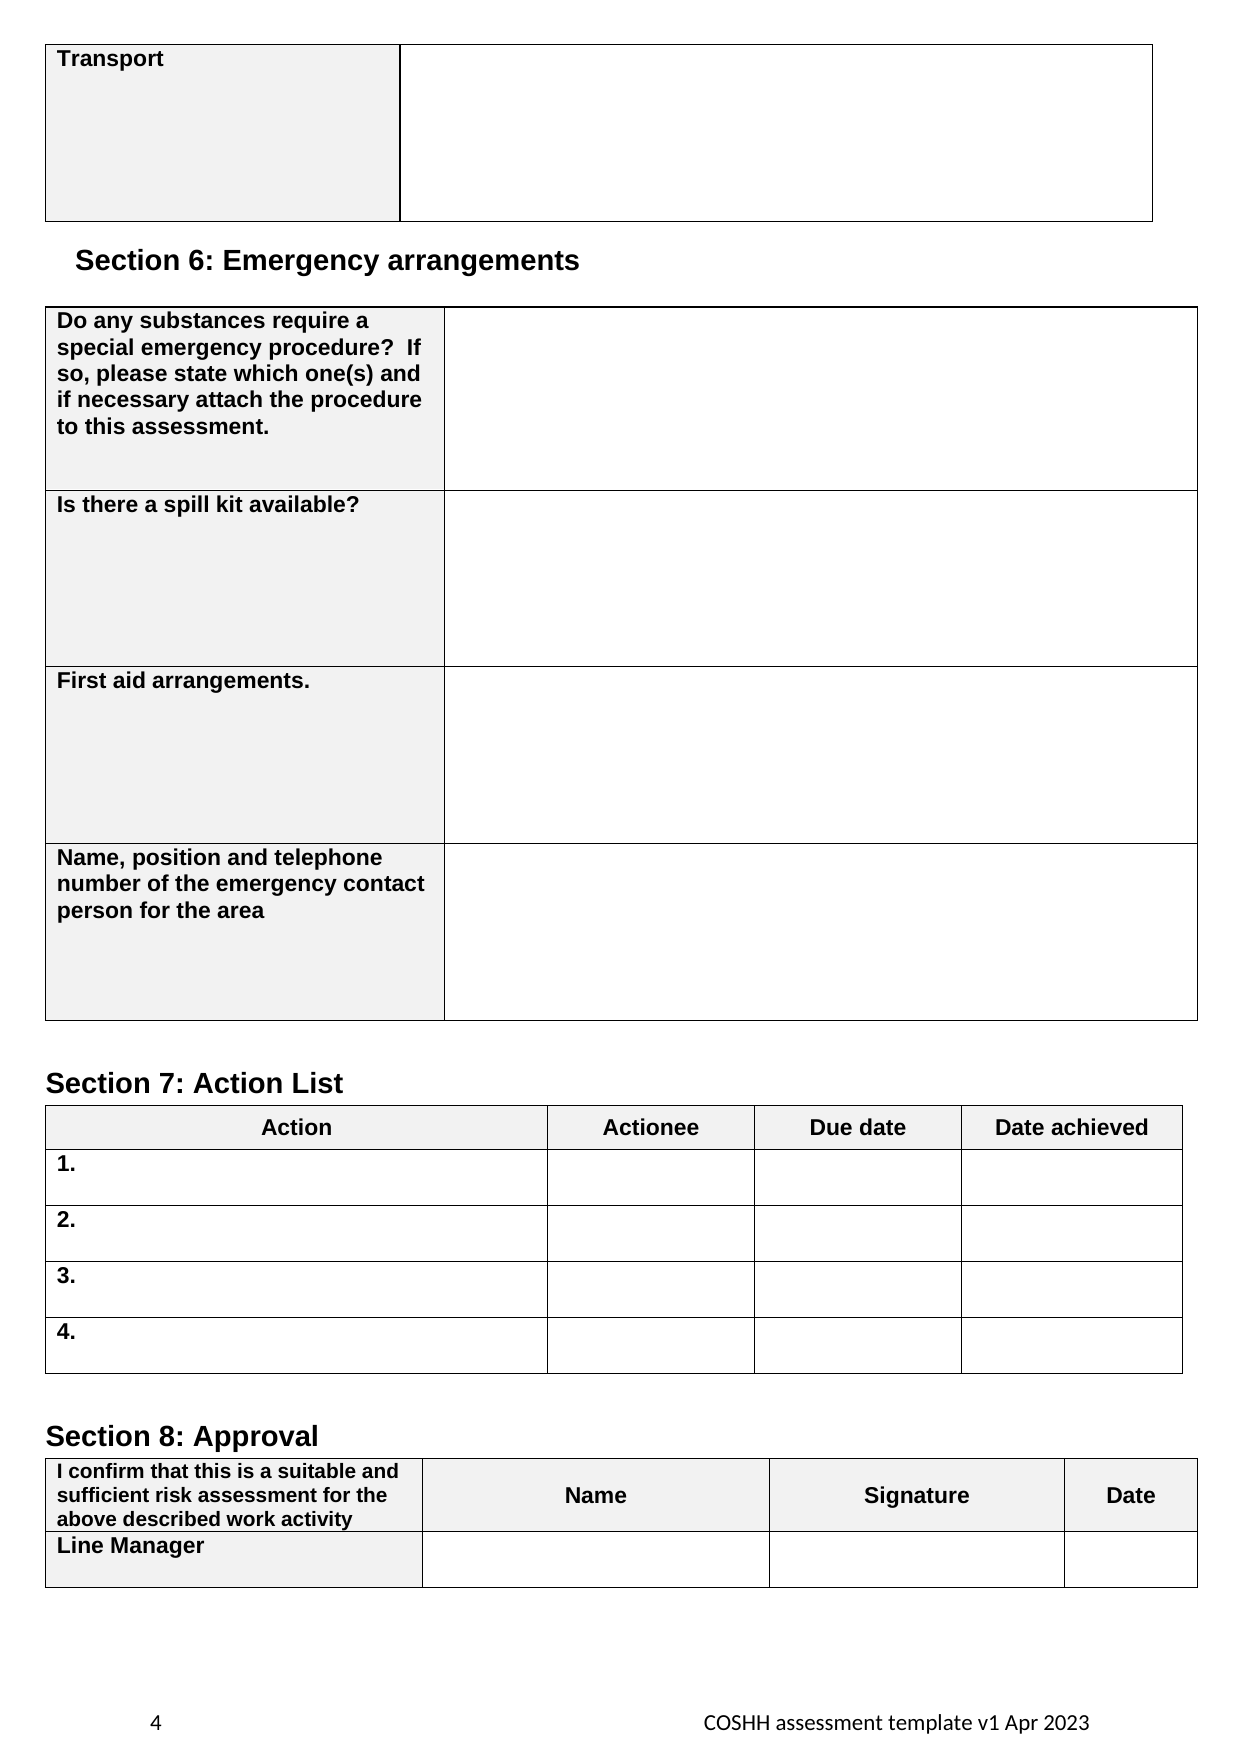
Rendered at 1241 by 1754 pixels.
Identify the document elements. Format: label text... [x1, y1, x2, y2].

table_cell [46, 1318, 547, 1373]
table_cell First aid arrangements. [46, 667, 444, 843]
table_cell [423, 1532, 769, 1587]
table_cell [445, 491, 1197, 666]
table_header Signature [770, 1459, 1064, 1531]
table_cell [46, 1206, 547, 1261]
table_cell Name, position and telephone number of the emergency contact person for the area [46, 844, 444, 1020]
table_cell [445, 667, 1197, 843]
table_header Date [1065, 1459, 1197, 1531]
table_cell [548, 1262, 754, 1317]
table_cell [755, 1262, 961, 1317]
table_cell [401, 45, 1152, 221]
table_header Due date [755, 1106, 961, 1149]
table_header Date achieved [962, 1106, 1182, 1149]
table_cell Is there a spill kit available? [46, 491, 444, 666]
table_cell Line Manager [46, 1532, 422, 1587]
table_cell [962, 1262, 1182, 1317]
table_header Action [46, 1106, 547, 1149]
table_header Do any substances require a special emergency procedure? If so, please state which one(s) and if necessary attach the procedure to this assessment. [46, 308, 444, 489]
table_header Actionee [548, 1106, 754, 1149]
table_cell [755, 1206, 961, 1261]
text Section 8: Approval [45, 1419, 1165, 1453]
table_cell Transport [46, 45, 399, 221]
table_cell [548, 1150, 754, 1205]
table_header Name [423, 1459, 769, 1531]
table_cell [962, 1318, 1182, 1373]
table_cell [962, 1206, 1182, 1261]
table_header I confirm that this is a suitable and sufficient risk assessment for the above described work activity [46, 1459, 422, 1531]
table_cell [962, 1150, 1182, 1205]
table_cell [548, 1318, 754, 1373]
table_cell [445, 844, 1197, 1020]
table_cell [755, 1318, 961, 1373]
text Section 6: Emergency arrangements [75, 243, 1165, 277]
table_cell [46, 1150, 547, 1205]
table_cell [548, 1206, 754, 1261]
table_cell [770, 1532, 1064, 1587]
table_cell [1065, 1532, 1197, 1587]
table_cell [755, 1150, 961, 1205]
table_cell [46, 1262, 547, 1317]
table_header [445, 308, 1197, 489]
text Section 7: Action List [45, 1066, 1165, 1100]
